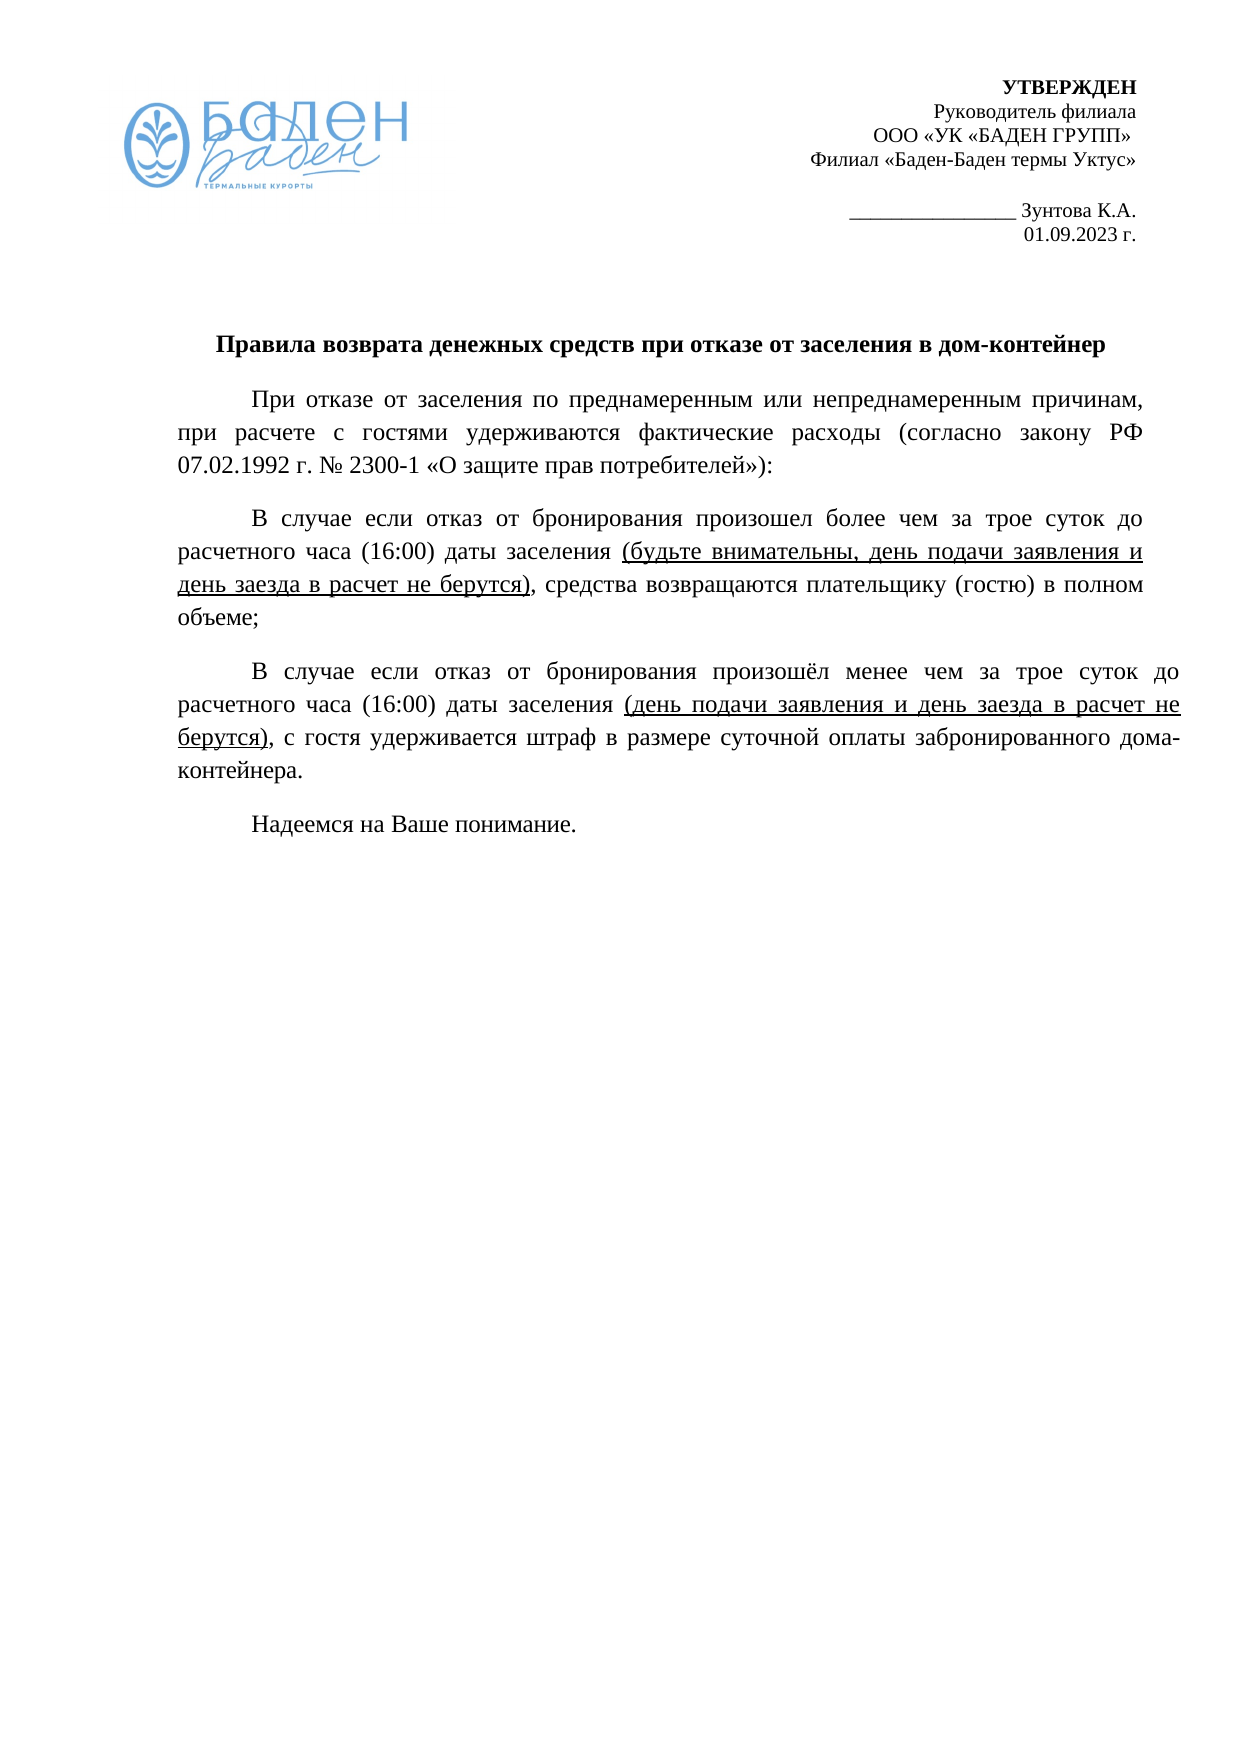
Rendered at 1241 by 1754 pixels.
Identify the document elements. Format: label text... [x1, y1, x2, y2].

text В случае если отказ от бронирования произошёл менее чем за трое суток до расчетного часа (16:00) даты заселения (день подачи заявления и день заезда в расчет не берутся), с гостя удерживается штраф в размере суточной оплаты забронированного дома- контейнера. [177, 656, 1180, 784]
text При отказе от заселения по преднамеренным или непреднамеренным причинам, при расчете с гостями удерживаются фактические расходы (согласно закону РФ 07.02.1992 г. № 2300-1 «О защите прав потребителей»): [177, 384, 1143, 478]
text Надеемся на Ваше понимание. [251, 809, 1240, 837]
text В случае если отказ от бронирования произошел более чем за трое суток до расчетного часа (16:00) даты заселения (будьте внимательны, день подачи заявления и день заезда в расчет не берутся), средства возвращаются плательщику (гостю) в полном объеме; [177, 503, 1143, 631]
picture [97, 75, 457, 224]
title Правила возврата денежных средств при отказе от заселения в дом-контейнер [216, 329, 1240, 358]
